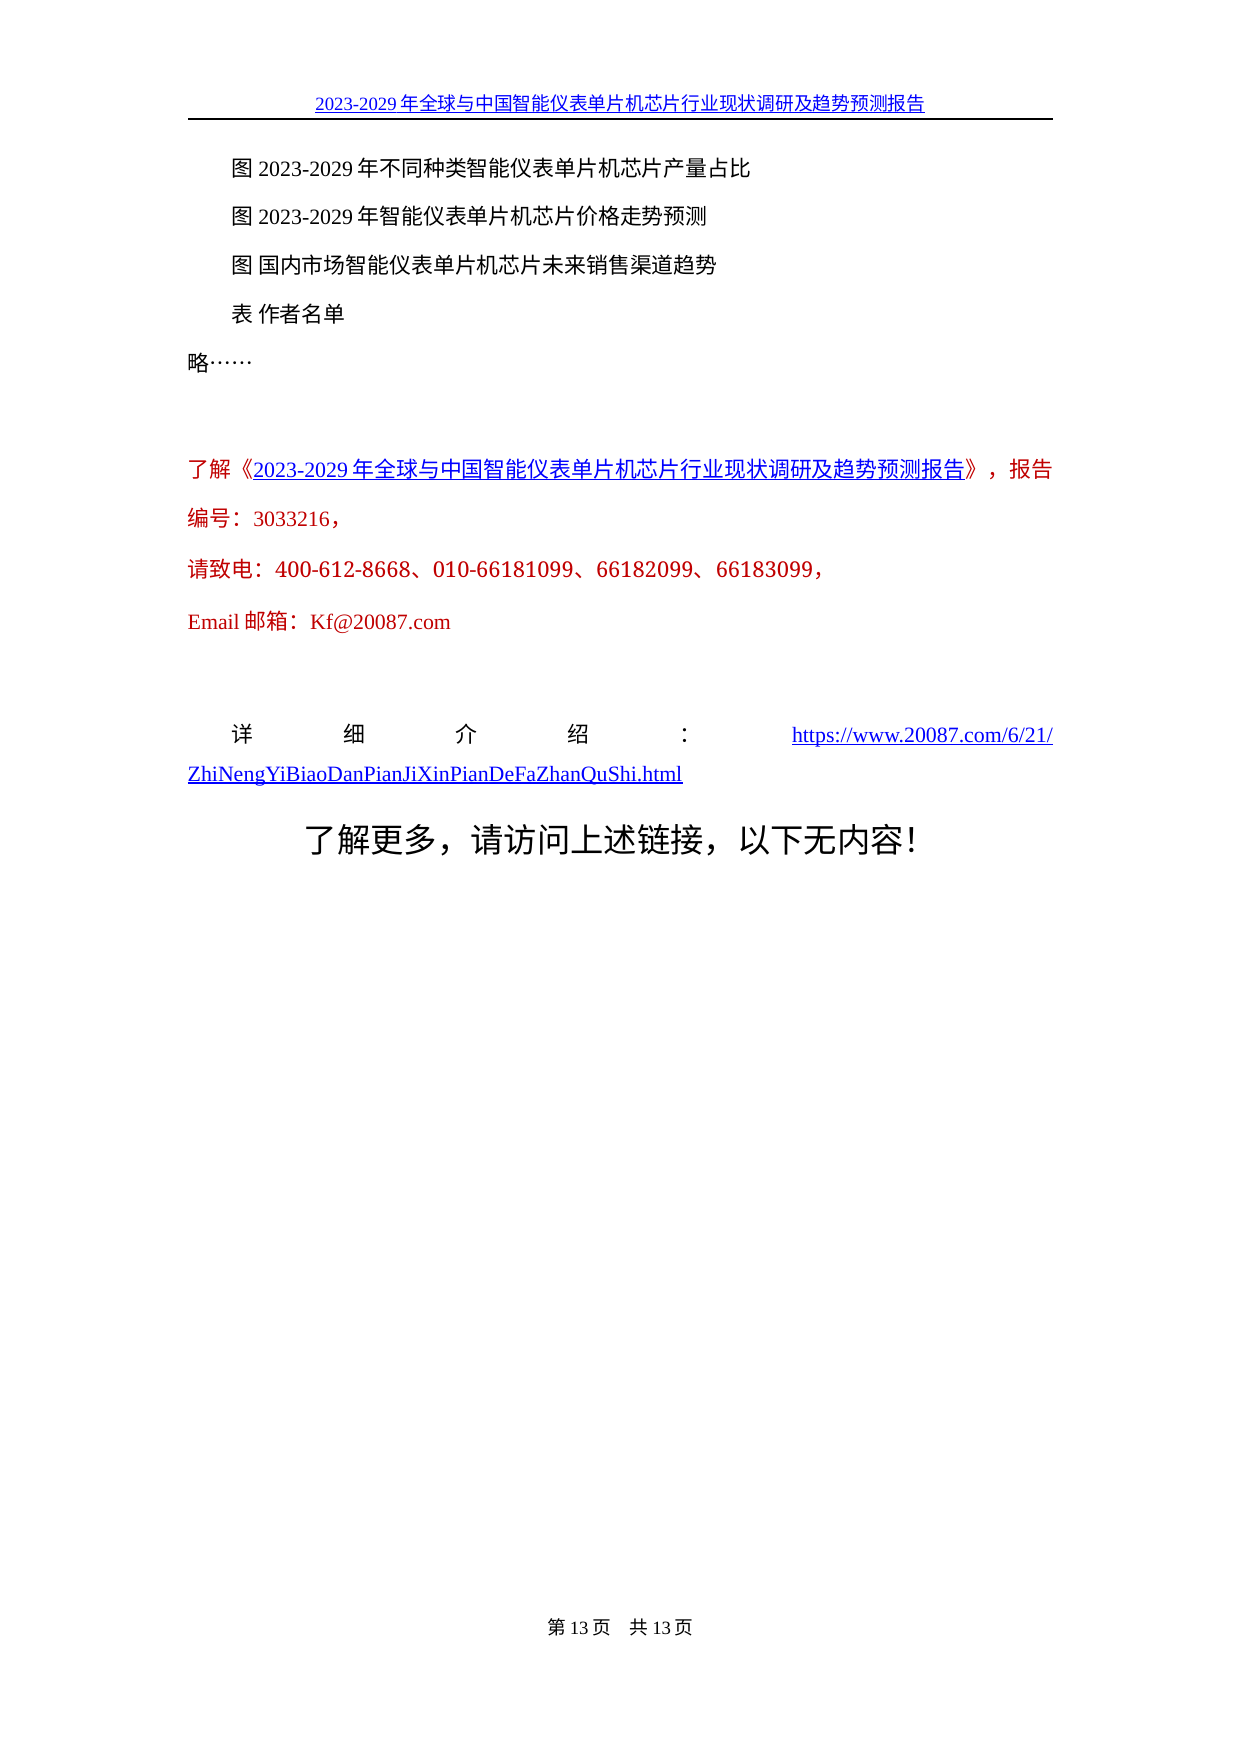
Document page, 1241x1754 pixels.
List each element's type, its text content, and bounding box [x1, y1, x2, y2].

title 了解更多，请访问上述链接，以下无内容！ [187, 805, 1053, 870]
text 了解《2023-2029年全球与中国智能仪表单片机芯片行业现状调研及趋势预测报告》，报告编号：3033216， [187, 452, 1053, 533]
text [187, 150, 1053, 378]
text Email邮箱：Kf@20087.com [187, 603, 1053, 636]
text 请致电：400-612-8668、010-66181099、66182099、66183099， [187, 552, 1053, 584]
text 详细介绍：https://www.20087.com/6/21/ZhiNengYiBiaoDanPianJiXinPianDeFaZhanQuShi.html [187, 716, 1053, 789]
